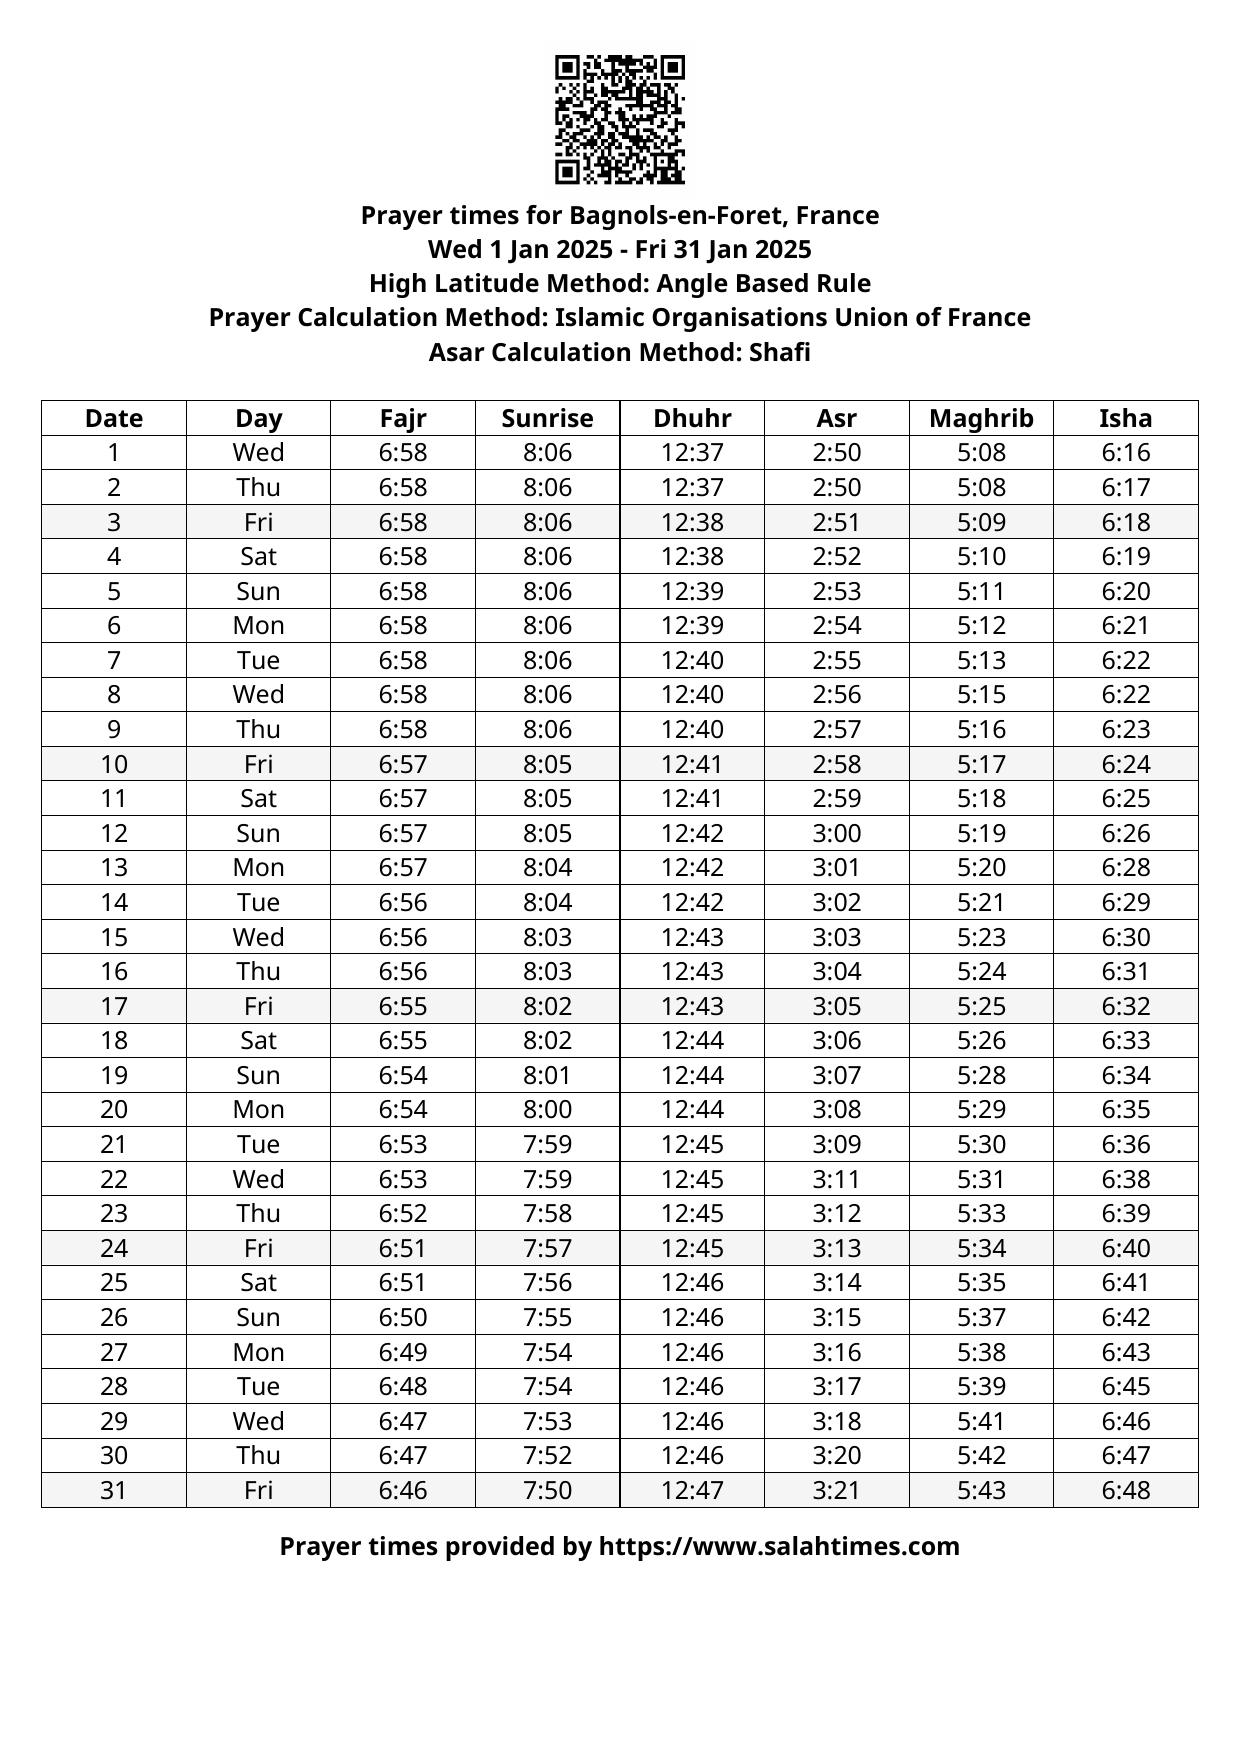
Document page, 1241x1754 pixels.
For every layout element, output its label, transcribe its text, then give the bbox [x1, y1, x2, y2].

table_cell 2 [42, 470, 186, 504]
table_cell 3:01 [765, 851, 909, 884]
text High Latitude Method: Angle Based Rule [42, 266, 1198, 300]
table_cell 6:16 [1054, 436, 1198, 469]
table_cell 12:42 [621, 885, 764, 919]
table_cell 12:41 [621, 747, 764, 780]
table_cell 8 [42, 678, 186, 711]
table_cell Wed [187, 1404, 330, 1437]
table_cell Fri [187, 747, 330, 780]
table_cell 6:53 [331, 1162, 475, 1195]
table_cell Wed [187, 1162, 330, 1195]
table_cell 12:40 [621, 678, 764, 711]
table_cell 6:24 [1054, 747, 1198, 780]
table_cell 22 [42, 1162, 186, 1195]
table_cell 2:50 [765, 436, 909, 469]
table_cell 12:41 [621, 781, 764, 815]
table_cell 5:13 [910, 643, 1053, 677]
table_cell 24 [42, 1231, 186, 1264]
table_cell 5:30 [910, 1127, 1053, 1161]
table_cell 6:25 [1054, 781, 1198, 815]
table_cell 12:45 [621, 1127, 764, 1161]
table_cell Wed [187, 678, 330, 711]
table_cell 5:26 [910, 1024, 1053, 1057]
table_cell Fri [187, 505, 330, 538]
table_cell 6:36 [1054, 1127, 1198, 1161]
table_cell 23 [42, 1196, 186, 1230]
table_cell 4 [42, 539, 186, 573]
table_cell 5:43 [910, 1473, 1053, 1507]
table_cell 12:47 [621, 1473, 764, 1507]
table_cell 8:06 [476, 678, 619, 711]
table_cell Thu [187, 954, 330, 988]
table_cell 5:25 [910, 989, 1053, 1022]
table_cell 2:56 [765, 678, 909, 711]
table_cell 15 [42, 920, 186, 953]
table_cell 8:02 [476, 989, 619, 1022]
table_header Dhuhr [621, 401, 764, 434]
table_cell 31 [42, 1473, 186, 1507]
table_cell Mon [187, 1335, 330, 1368]
table_cell 12:39 [621, 574, 764, 607]
table_cell 7:55 [476, 1300, 619, 1334]
table_cell 8:06 [476, 574, 619, 607]
table_cell Thu [187, 712, 330, 746]
table_cell 2:57 [765, 712, 909, 746]
table_cell Fri [187, 989, 330, 1022]
table_header Isha [1054, 401, 1198, 434]
table_cell 5 [42, 574, 186, 607]
table_cell 28 [42, 1369, 186, 1403]
table_cell 3:04 [765, 954, 909, 988]
table_cell 3:11 [765, 1162, 909, 1195]
table_cell 12:46 [621, 1266, 764, 1299]
table_cell Thu [187, 1196, 330, 1230]
table_cell 6:58 [331, 678, 475, 711]
table_header Fajr [331, 401, 475, 434]
table_cell 3:07 [765, 1058, 909, 1092]
table_cell 17 [42, 989, 186, 1022]
table_cell 6:39 [1054, 1196, 1198, 1230]
table_cell 5:08 [910, 470, 1053, 504]
table_cell 3:16 [765, 1335, 909, 1368]
table_cell 12:43 [621, 989, 764, 1022]
table_cell 6:48 [1054, 1473, 1198, 1507]
table_cell 12 [42, 816, 186, 849]
table_cell 6:57 [331, 816, 475, 849]
table_cell 3:09 [765, 1127, 909, 1161]
table_cell 12:38 [621, 505, 764, 538]
table_cell 21 [42, 1127, 186, 1161]
table_cell 5:12 [910, 609, 1053, 642]
table_cell 8:05 [476, 816, 619, 849]
table_cell 12:37 [621, 470, 764, 504]
table_cell 25 [42, 1266, 186, 1299]
table_cell 6:52 [331, 1196, 475, 1230]
table_cell 6:57 [331, 851, 475, 884]
table_cell 8:04 [476, 851, 619, 884]
table_cell 5:35 [910, 1266, 1053, 1299]
table_cell 6:47 [331, 1404, 475, 1437]
table_cell Wed [187, 436, 330, 469]
table_cell 6:51 [331, 1266, 475, 1299]
table_cell 2:55 [765, 643, 909, 677]
table_cell Sat [187, 1024, 330, 1057]
table_cell 7:54 [476, 1369, 619, 1403]
table_cell 8:02 [476, 1024, 619, 1057]
table_cell 12:46 [621, 1335, 764, 1368]
table_cell 8:06 [476, 712, 619, 746]
table_cell 26 [42, 1300, 186, 1334]
table_cell 12:45 [621, 1196, 764, 1230]
table_cell Fri [187, 1231, 330, 1264]
table_cell Tue [187, 643, 330, 677]
table_cell Wed [187, 920, 330, 953]
table_cell 5:33 [910, 1196, 1053, 1230]
table_cell 6:58 [331, 643, 475, 677]
table_cell 1 [42, 436, 186, 469]
table_cell 27 [42, 1335, 186, 1368]
table_cell 8:06 [476, 436, 619, 469]
table_cell 7:56 [476, 1266, 619, 1299]
table_cell 12:43 [621, 954, 764, 988]
table_cell 5:31 [910, 1162, 1053, 1195]
table_cell 30 [42, 1439, 186, 1472]
text Prayer times for Bagnols-en-Foret, France [42, 198, 1198, 232]
table_cell 6:49 [331, 1335, 475, 1368]
table_cell 5:11 [910, 574, 1053, 607]
table_cell 3:17 [765, 1369, 909, 1403]
table_cell 6:40 [1054, 1231, 1198, 1264]
table_cell 6:19 [1054, 539, 1198, 573]
table_cell 6:58 [331, 609, 475, 642]
table_cell 12:46 [621, 1439, 764, 1472]
text Asar Calculation Method: Shafi [42, 334, 1198, 368]
text Wed 1 Jan 2025 - Fri 31 Jan 2025 [42, 232, 1198, 266]
table_cell 6:18 [1054, 505, 1198, 538]
table_cell 6:46 [331, 1473, 475, 1507]
table_cell 6:33 [1054, 1024, 1198, 1057]
table_cell 5:09 [910, 505, 1053, 538]
table_cell 6:30 [1054, 920, 1198, 953]
table_cell 6:57 [331, 781, 475, 815]
table_cell 3 [42, 505, 186, 538]
table_cell 8:06 [476, 609, 619, 642]
table_cell 6:47 [331, 1439, 475, 1472]
table_cell Sun [187, 574, 330, 607]
table_cell 8:05 [476, 747, 619, 780]
table_cell 6:26 [1054, 816, 1198, 849]
table_cell 12:46 [621, 1404, 764, 1437]
table_cell 5:24 [910, 954, 1053, 988]
table_cell 8:03 [476, 920, 619, 953]
table_cell Tue [187, 1369, 330, 1403]
table_cell 3:06 [765, 1024, 909, 1057]
table_cell 6:23 [1054, 712, 1198, 746]
table_cell 12:45 [621, 1231, 764, 1264]
table_cell 5:38 [910, 1335, 1053, 1368]
table_cell 5:39 [910, 1369, 1053, 1403]
table_cell 6:58 [331, 574, 475, 607]
table_cell 6:48 [331, 1369, 475, 1403]
table_header Sunrise [476, 401, 619, 434]
table_cell 12:42 [621, 816, 764, 849]
table_cell 5:41 [910, 1404, 1053, 1437]
table_cell 6:58 [331, 470, 475, 504]
table_header Day [187, 401, 330, 434]
table_cell 12:44 [621, 1058, 764, 1092]
table_cell Mon [187, 609, 330, 642]
table_cell 2:54 [765, 609, 909, 642]
table_cell Mon [187, 851, 330, 884]
table_cell 6:50 [331, 1300, 475, 1334]
table_cell 12:44 [621, 1093, 764, 1126]
table_cell 16 [42, 954, 186, 988]
table_cell 3:08 [765, 1093, 909, 1126]
table_cell Sat [187, 1266, 330, 1299]
table_cell Sat [187, 539, 330, 573]
table_cell 20 [42, 1093, 186, 1126]
table_cell Mon [187, 1093, 330, 1126]
table_header Maghrib [910, 401, 1053, 434]
table_cell 3:18 [765, 1404, 909, 1437]
table_cell 6:54 [331, 1093, 475, 1126]
table_cell 5:19 [910, 816, 1053, 849]
table_cell 6:21 [1054, 609, 1198, 642]
table_cell 3:20 [765, 1439, 909, 1472]
table_cell 6:17 [1054, 470, 1198, 504]
table_cell 12:42 [621, 851, 764, 884]
table_cell 3:13 [765, 1231, 909, 1264]
table_cell 3:12 [765, 1196, 909, 1230]
table_cell 12:46 [621, 1369, 764, 1403]
table_cell 6:55 [331, 1024, 475, 1057]
table_cell 3:14 [765, 1266, 909, 1299]
table_cell 5:42 [910, 1439, 1053, 1472]
table_cell 7:58 [476, 1196, 619, 1230]
table_cell Tue [187, 1127, 330, 1161]
table_cell 6:55 [331, 989, 475, 1022]
table_cell 6:22 [1054, 643, 1198, 677]
table_cell Thu [187, 470, 330, 504]
table_cell 6:42 [1054, 1300, 1198, 1334]
table_cell 6:32 [1054, 989, 1198, 1022]
table_cell 7:57 [476, 1231, 619, 1264]
table_cell 2:53 [765, 574, 909, 607]
picture [542, 41, 699, 198]
table_cell 5:18 [910, 781, 1053, 815]
table_cell 6:43 [1054, 1335, 1198, 1368]
table_cell 5:20 [910, 851, 1053, 884]
table_header Date [42, 401, 186, 434]
table_cell 7:50 [476, 1473, 619, 1507]
text Prayer times provided by https://www.salahtimes.com [42, 1528, 1198, 1563]
table_cell 6:58 [331, 539, 475, 573]
table_cell 6:58 [331, 436, 475, 469]
table_cell 5:23 [910, 920, 1053, 953]
table_cell 8:01 [476, 1058, 619, 1092]
table_cell 3:03 [765, 920, 909, 953]
table_cell 12:40 [621, 643, 764, 677]
table_cell 3:15 [765, 1300, 909, 1334]
table_cell 12:38 [621, 539, 764, 573]
table_cell 2:52 [765, 539, 909, 573]
table_cell 5:29 [910, 1093, 1053, 1126]
table_cell Sat [187, 781, 330, 815]
table_cell 6:29 [1054, 885, 1198, 919]
table_cell 18 [42, 1024, 186, 1057]
table_cell 5:17 [910, 747, 1053, 780]
table_cell 2:50 [765, 470, 909, 504]
table_cell 3:02 [765, 885, 909, 919]
table_cell 2:59 [765, 781, 909, 815]
table_cell 6:54 [331, 1058, 475, 1092]
table_cell 6:22 [1054, 678, 1198, 711]
table_cell 7:59 [476, 1162, 619, 1195]
text Prayer Calculation Method: Islamic Organisations Union of France [42, 300, 1198, 334]
table_cell 6:38 [1054, 1162, 1198, 1195]
table_cell 5:16 [910, 712, 1053, 746]
table_cell 8:03 [476, 954, 619, 988]
table_cell 5:34 [910, 1231, 1053, 1264]
table_cell 6:53 [331, 1127, 475, 1161]
table_cell 8:06 [476, 470, 619, 504]
table_cell 6:47 [1054, 1439, 1198, 1472]
table_cell Tue [187, 885, 330, 919]
table_cell 6:57 [331, 747, 475, 780]
table_cell 6:56 [331, 920, 475, 953]
table_cell 8:06 [476, 539, 619, 573]
table_cell 2:51 [765, 505, 909, 538]
table_cell 8:04 [476, 885, 619, 919]
table_cell 6:58 [331, 505, 475, 538]
table_cell 12:43 [621, 920, 764, 953]
table_cell 6:46 [1054, 1404, 1198, 1437]
table_cell 9 [42, 712, 186, 746]
table_cell 6:35 [1054, 1093, 1198, 1126]
table_cell 29 [42, 1404, 186, 1437]
table_cell Sun [187, 816, 330, 849]
table_cell 6:51 [331, 1231, 475, 1264]
table_cell 6:41 [1054, 1266, 1198, 1299]
table_cell 8:05 [476, 781, 619, 815]
table_cell Sun [187, 1300, 330, 1334]
table_cell 7:59 [476, 1127, 619, 1161]
table_header Asr [765, 401, 909, 434]
table_cell 5:28 [910, 1058, 1053, 1092]
table_cell 12:37 [621, 436, 764, 469]
table_cell Thu [187, 1439, 330, 1472]
table_cell 7:54 [476, 1335, 619, 1368]
table_cell 10 [42, 747, 186, 780]
table_cell 6 [42, 609, 186, 642]
table_cell 6:45 [1054, 1369, 1198, 1403]
table_cell 7:53 [476, 1404, 619, 1437]
table_cell 5:10 [910, 539, 1053, 573]
table_cell 12:44 [621, 1024, 764, 1057]
table_cell 14 [42, 885, 186, 919]
table_cell 6:28 [1054, 851, 1198, 884]
table_cell Sun [187, 1058, 330, 1092]
table_cell 6:31 [1054, 954, 1198, 988]
table_cell 13 [42, 851, 186, 884]
table_cell Fri [187, 1473, 330, 1507]
table_cell 3:05 [765, 989, 909, 1022]
table_cell 2:58 [765, 747, 909, 780]
table_cell 6:56 [331, 885, 475, 919]
table_cell 8:06 [476, 505, 619, 538]
table_cell 7 [42, 643, 186, 677]
table_cell 5:21 [910, 885, 1053, 919]
table_cell 6:58 [331, 712, 475, 746]
table_cell 6:56 [331, 954, 475, 988]
table_cell 5:15 [910, 678, 1053, 711]
table_cell 11 [42, 781, 186, 815]
table_cell 6:20 [1054, 574, 1198, 607]
table_cell 6:34 [1054, 1058, 1198, 1092]
table_cell 19 [42, 1058, 186, 1092]
table_cell 8:06 [476, 643, 619, 677]
table_cell 12:39 [621, 609, 764, 642]
table_cell 12:46 [621, 1300, 764, 1334]
table_cell 3:21 [765, 1473, 909, 1507]
table_cell 5:08 [910, 436, 1053, 469]
table_cell 5:37 [910, 1300, 1053, 1334]
table_cell 8:00 [476, 1093, 619, 1126]
table_cell 7:52 [476, 1439, 619, 1472]
table_cell 12:45 [621, 1162, 764, 1195]
table_cell 3:00 [765, 816, 909, 849]
table_cell 12:40 [621, 712, 764, 746]
